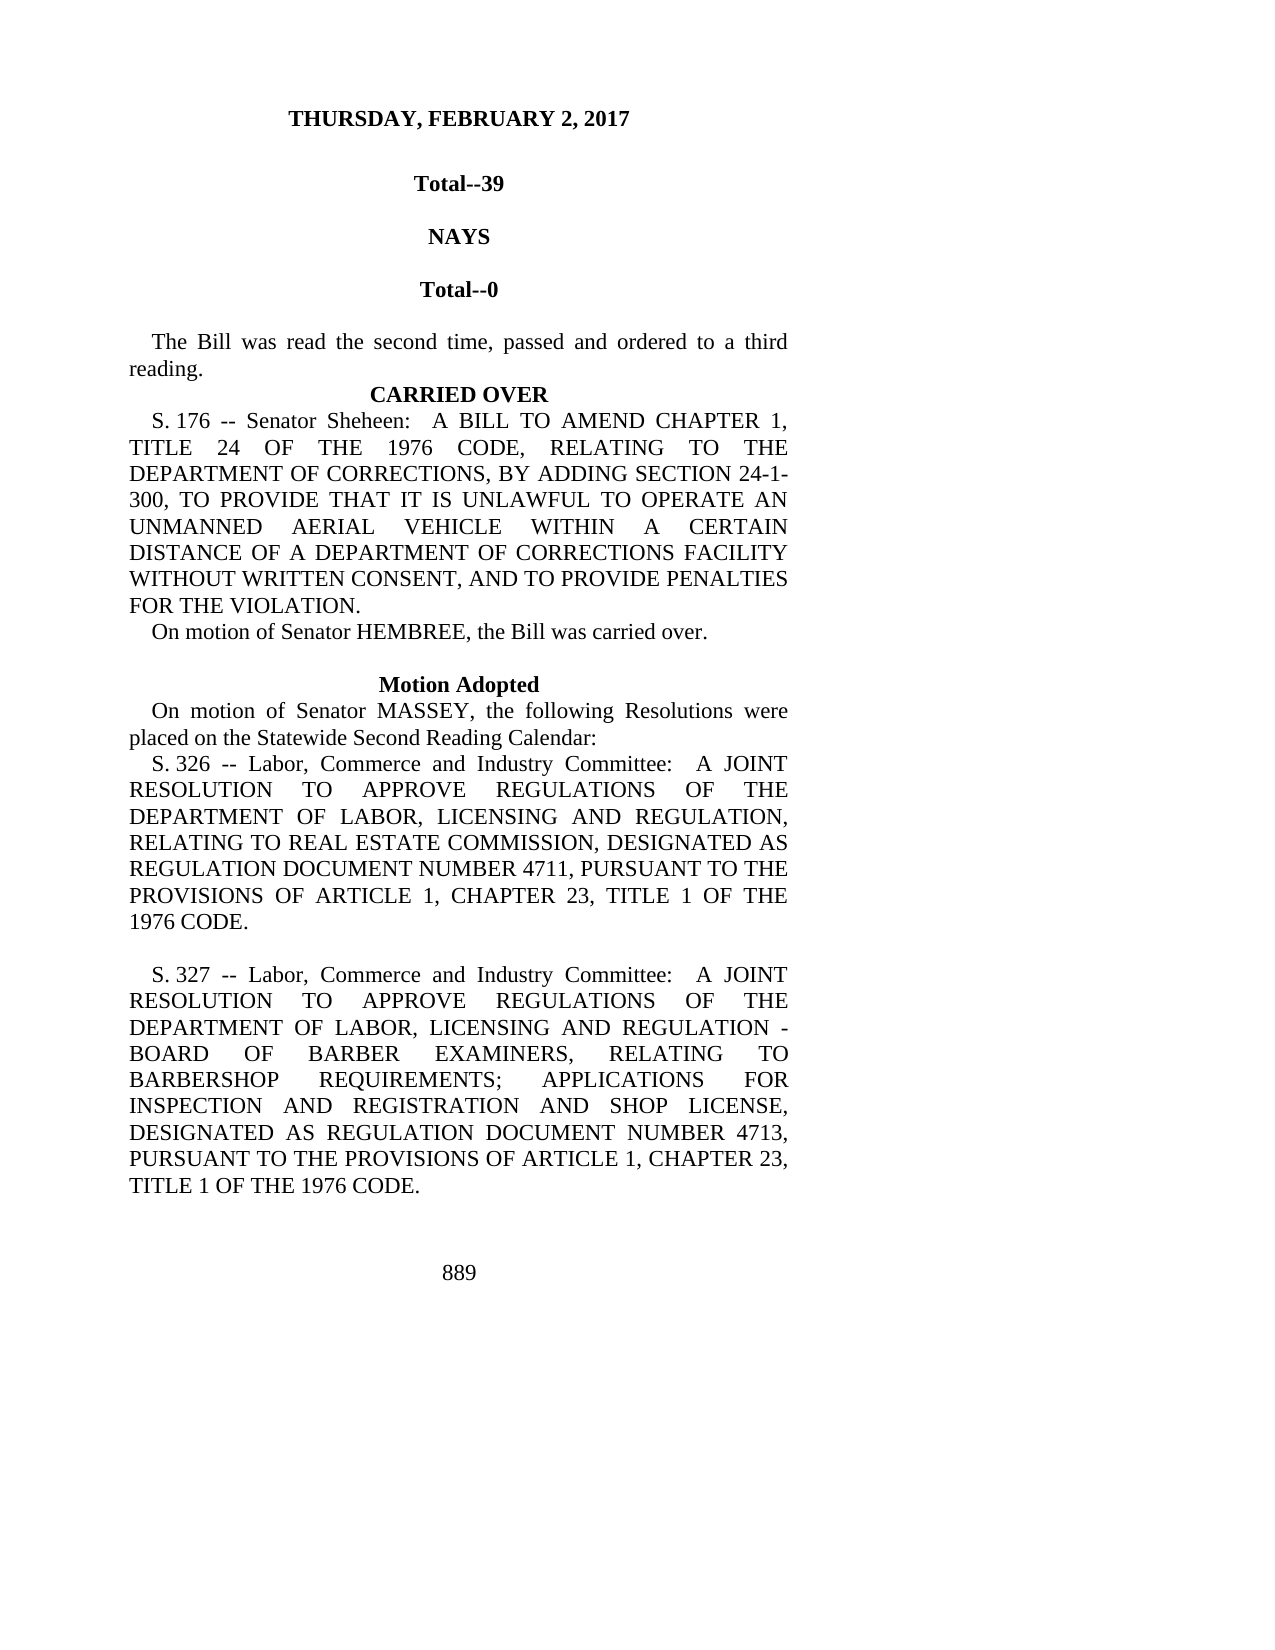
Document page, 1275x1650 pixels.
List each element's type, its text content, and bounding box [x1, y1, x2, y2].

text S. 326 -- Labor, Commerce and Industry Committee: A JOINT RESOLUTION TO APPROVE REGULATIONS OF THE DEPARTMENT OF LABOR, LICENSING AND REGULATION, RELATING TO REAL ESTATE COMMISSION, DESIGNATED AS REGULATION DOCUMENT NUMBER 4711, PURSUANT TO THE PROVISIONS OF ARTICLE 1, CHAPTER 23, TITLE 1 OF THE 1976 CODE. [129, 750, 789, 934]
text S. 176 -- Senator Sheheen: A BILL TO AMEND CHAPTER 1, TITLE 24 OF THE 1976 CODE, RELATING TO THE DEPARTMENT OF CORRECTIONS, BY ADDING SECTION 24-1-300, TO PROVIDE THAT IT IS UNLAWFUL TO OPERATE AN UNMANNED AERIAL VEHICLE WITHIN A CERTAIN DISTANCE OF A DEPARTMENT OF CORRECTIONS FACILITY WITHOUT WRITTEN CONSENT, AND TO PROVIDE PENALTIES FOR THE VIOLATION. [129, 407, 789, 618]
text On motion of Senator HEMBREE, the Bill was carried over. [129, 618, 789, 644]
text The Bill was read the second time, passed and ordered to a third reading. [129, 328, 789, 381]
text Motion Adopted [129, 671, 789, 697]
text NAYS [129, 223, 789, 249]
text On motion of Senator MASSEY, the following Resolutions were placed on the Statewide Second Reading Calendar: [129, 697, 789, 750]
text Total--0 [129, 276, 789, 302]
text S. 327 -- Labor, Commerce and Industry Committee: A JOINT RESOLUTION TO APPROVE REGULATIONS OF THE DEPARTMENT OF LABOR, LICENSING AND REGULATION - BOARD OF BARBER EXAMINERS, RELATING TO BARBERSHOP REQUIREMENTS; APPLICATIONS FOR INSPECTION AND REGISTRATION AND SHOP LICENSE, DESIGNATED AS REGULATION DOCUMENT NUMBER 4713, PURSUANT TO THE PROVISIONS OF ARTICLE 1, CHAPTER 23, TITLE 1 OF THE 1976 CODE. [129, 961, 789, 1198]
text CARRIED OVER [129, 381, 789, 407]
text Total--39 [129, 170, 789, 197]
